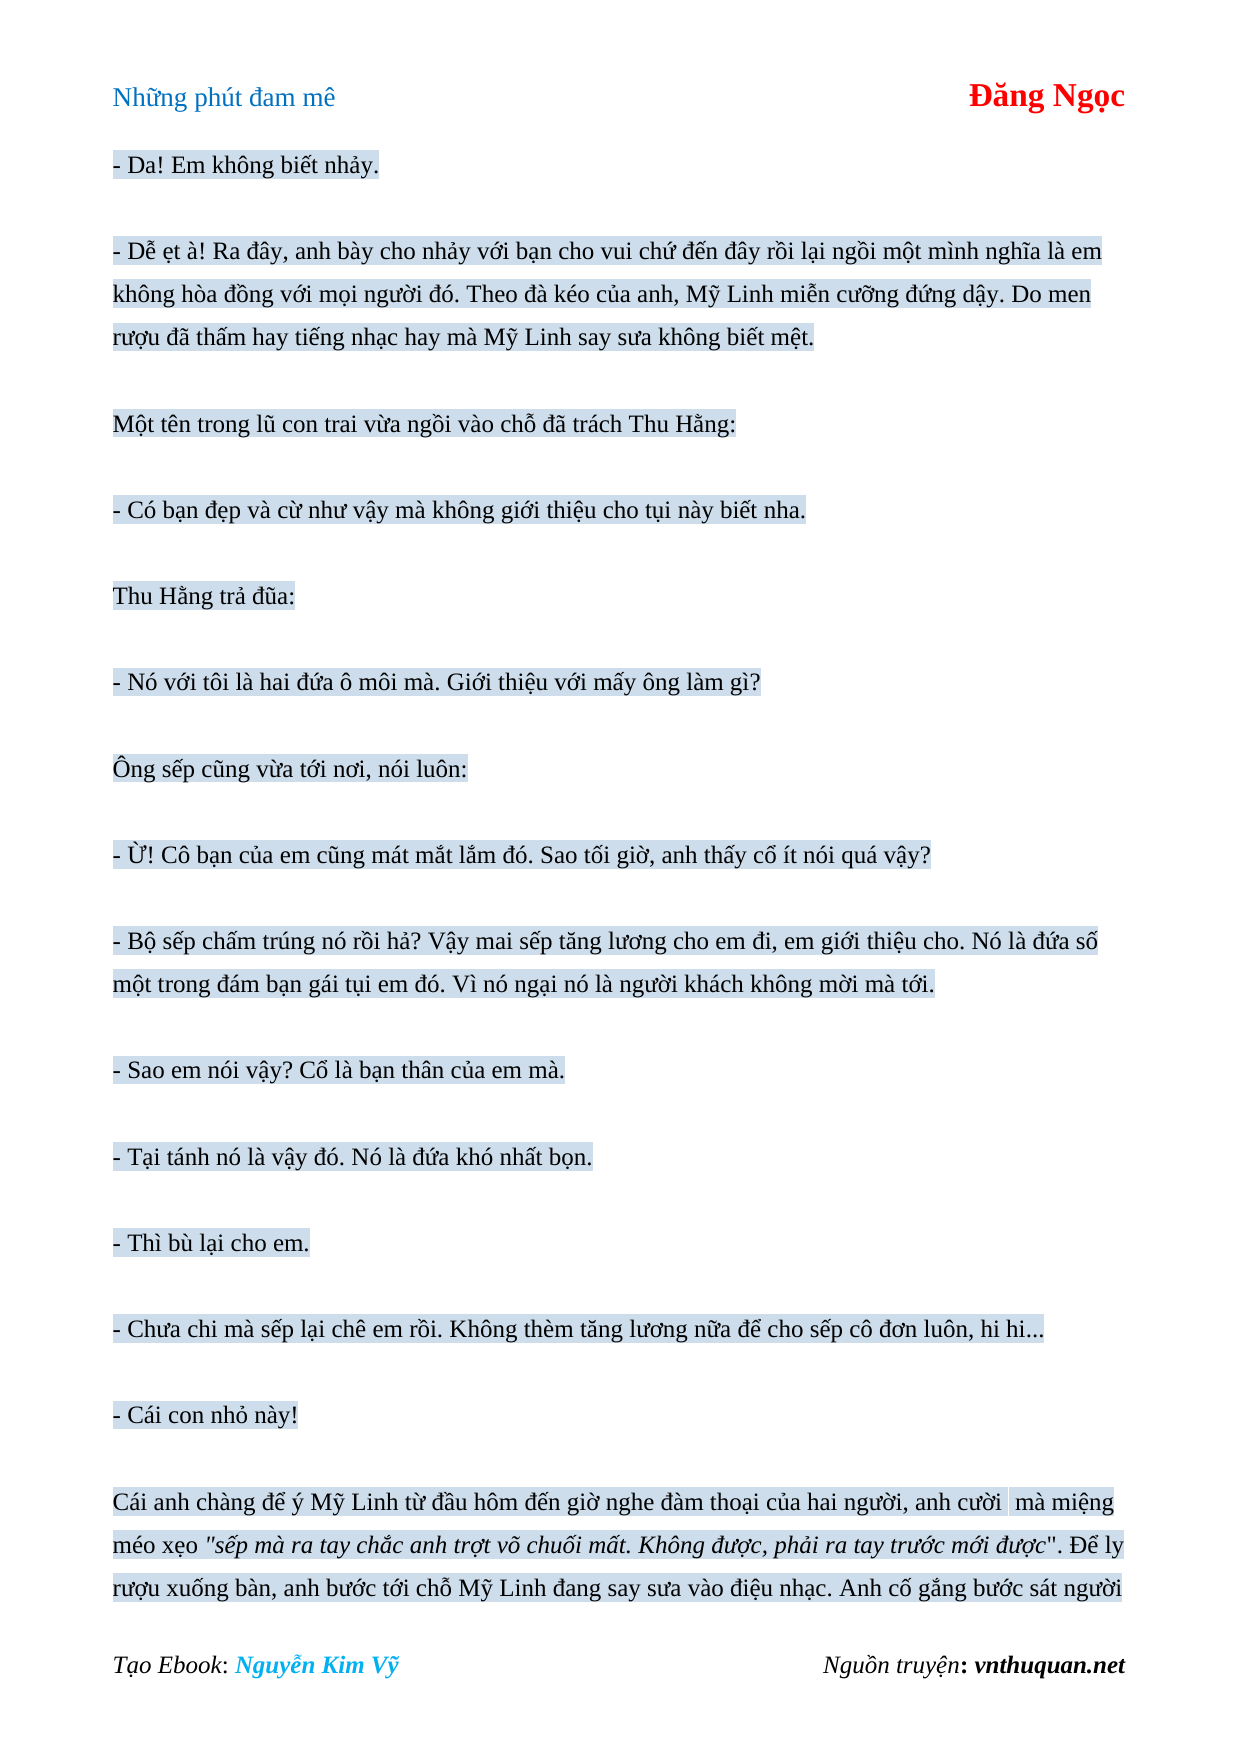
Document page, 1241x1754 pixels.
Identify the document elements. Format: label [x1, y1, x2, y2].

text [112, 150, 1128, 1602]
